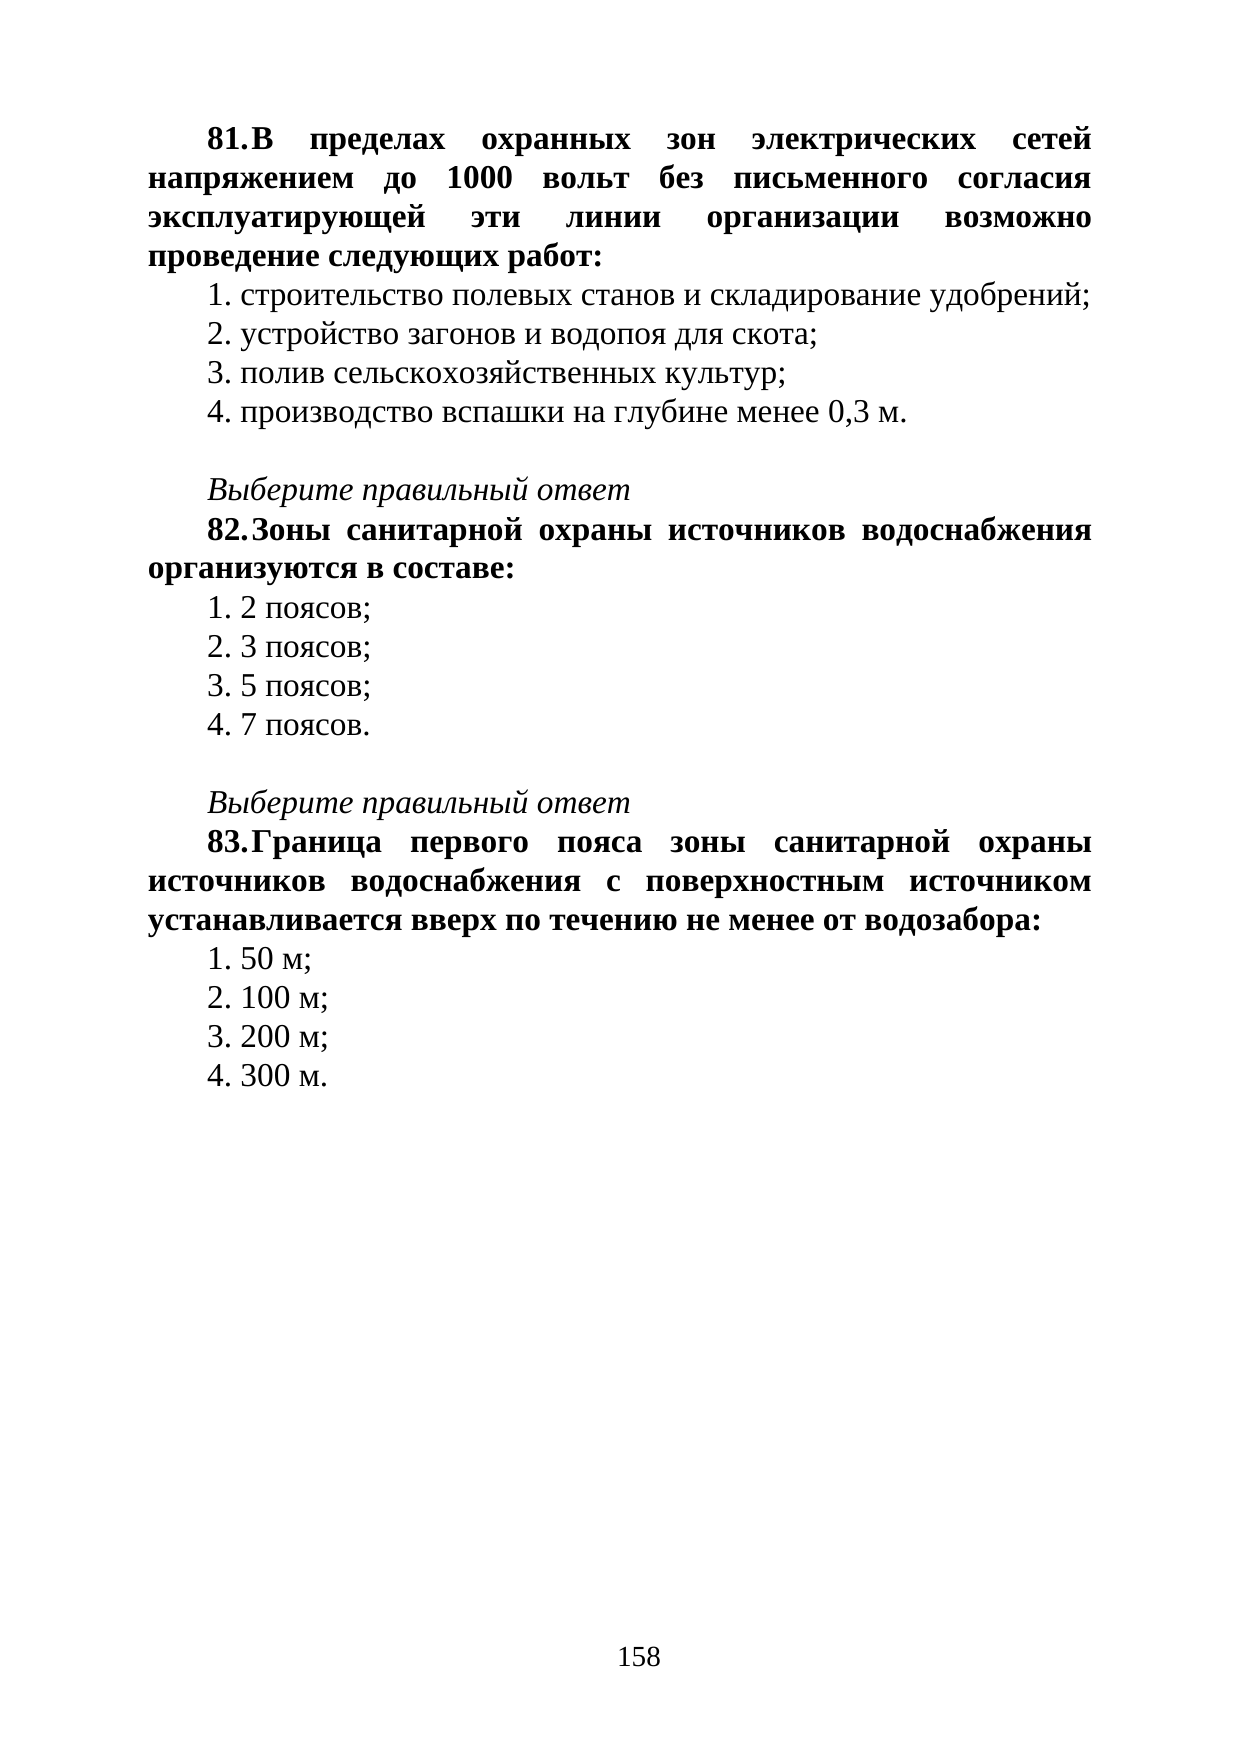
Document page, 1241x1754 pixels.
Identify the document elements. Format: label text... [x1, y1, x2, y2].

text Выберите правильный ответ [148, 782, 1092, 821]
list Зоны санитарной охраны источников водоснабжения организуются в составе: [148, 509, 1092, 586]
text 2. устройство загонов и водопоя для скота; [148, 313, 1092, 352]
text 4. 7 поясов. [148, 704, 1092, 742]
text 4. производство вспашки на глубине менее . [148, 392, 1092, 430]
text 1. строительство полевых станов и складирование удобрений; [148, 274, 1092, 313]
list В пределах охранных зон электрических сетей напряжением до 1000 вольт без письменного согласия эксплуатирующей эти линии организации возможно проведение следующих работ: [148, 118, 1092, 274]
text 3. ; [148, 1017, 1092, 1055]
text 1. ; [148, 938, 1092, 977]
text 4. . [148, 1056, 1092, 1094]
text Выберите правильный ответ [148, 470, 1092, 508]
text 2. 3 поясов; [148, 626, 1092, 664]
text 3. 5 поясов; [148, 665, 1092, 703]
text 2. ; [148, 977, 1092, 1016]
text 1. 2 поясов; [148, 587, 1092, 625]
list Граница первого пояса зоны санитарной охраны источников водоснабжения с поверхностным источником устанавливается вверх по течению не менее от водозабора: [148, 821, 1092, 938]
text 3. полив сельскохозяйственных культур; [148, 352, 1092, 391]
